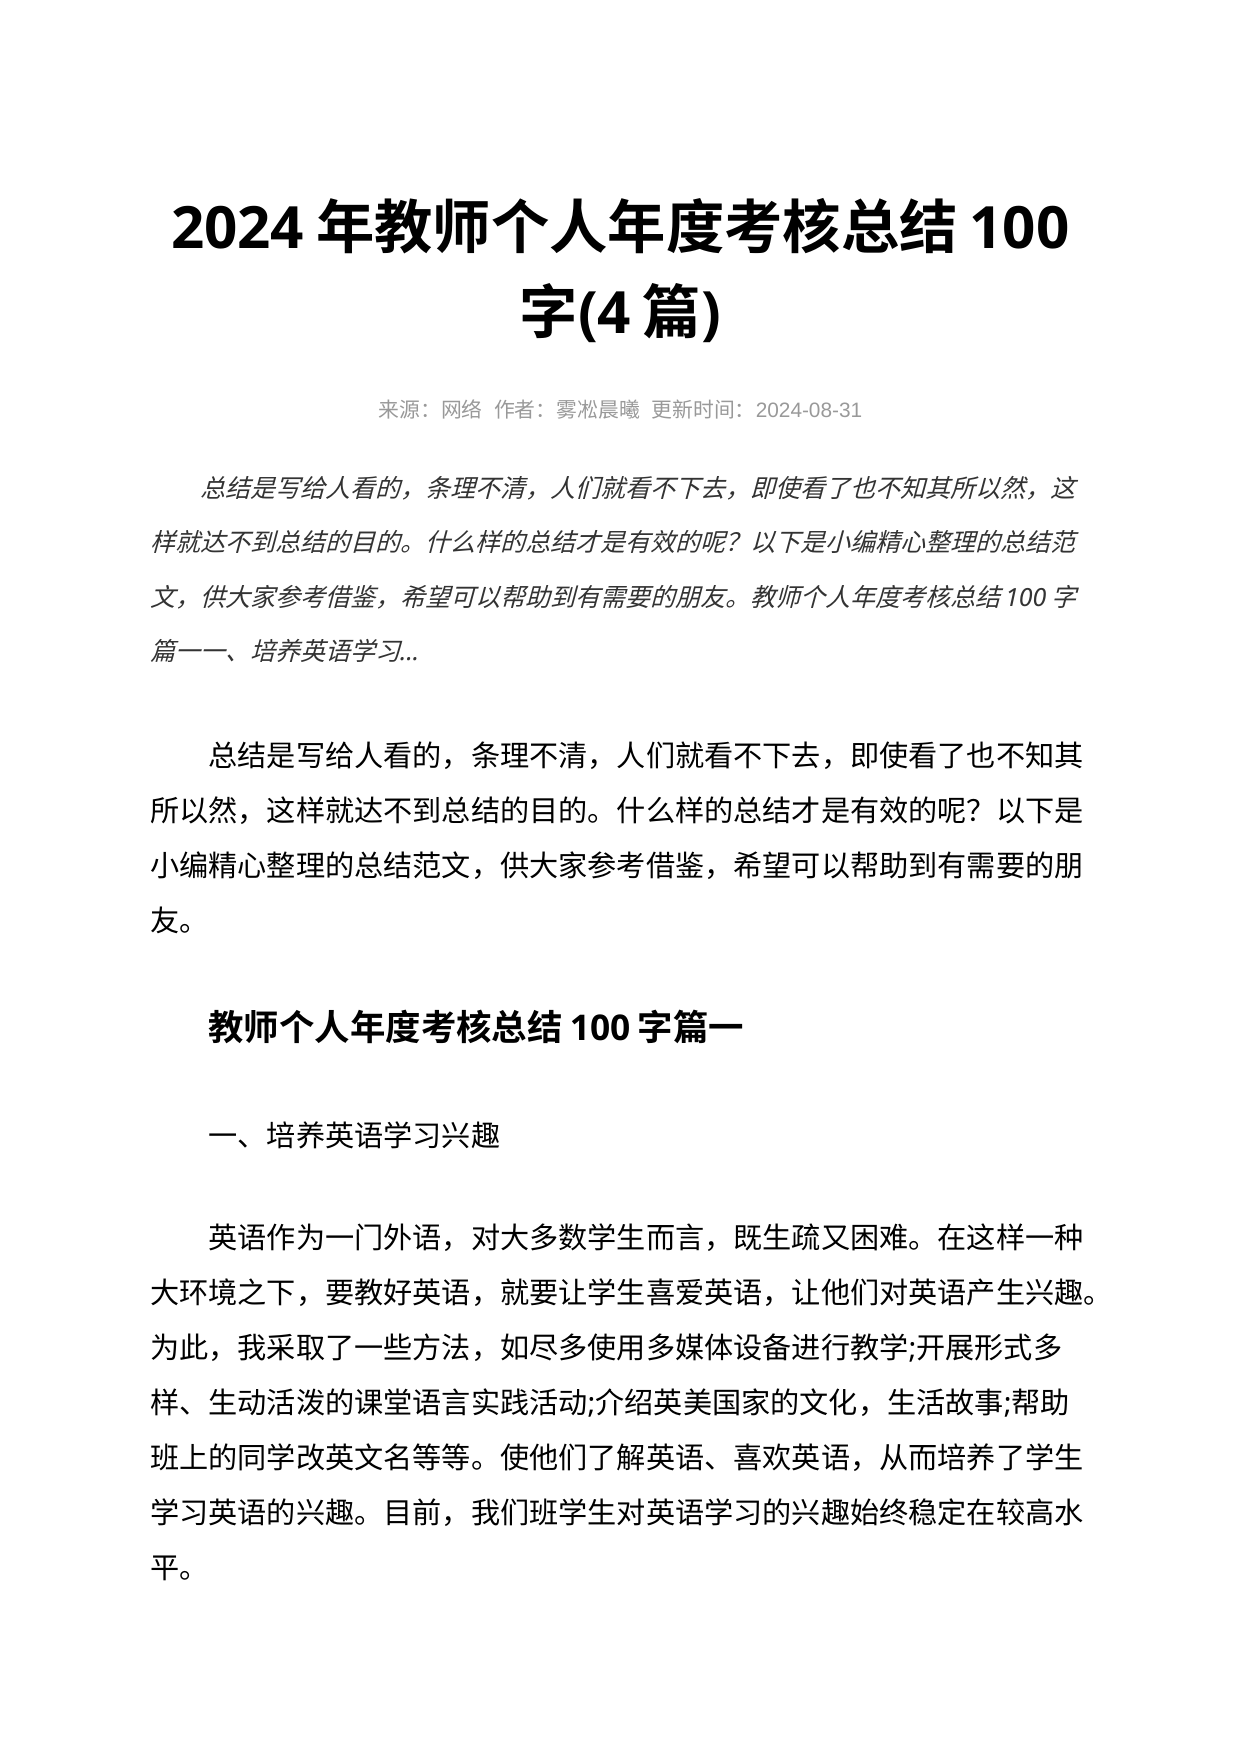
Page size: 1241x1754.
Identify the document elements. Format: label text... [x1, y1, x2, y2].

text 一、培养英语学习兴趣 [150, 1113, 1090, 1155]
text 总结是写给人看的，条理不清，人们就看不下去，即使看了也不知其所以然，这样就达不到总结的目的。什么样的总结才是有效的呢？以下是小编精心整理的总结范文，供大家参考借鉴，希望可以帮助到有需要的朋友。教师个人年度考核总结100字篇一一、培养英语学习... [150, 468, 1090, 668]
text 教师个人年度考核总结100字篇一 [150, 999, 1090, 1051]
text 英语作为一门外语，对大多数学生而言，既生疏又困难。在这样一种大环境之下，要教好英语，就要让学生喜爱英语，让他们对英语产生兴趣。为此，我采取了一些方法，如尽多使用多媒体设备进行教学;开展形式多样、生动活泼的课堂语言实践活动;介绍英美国家的文化，生活故事;帮助班上的同学改英文名等等。使他们了解英语、喜欢英语，从而培养了学生学习英语的兴趣。目前，我们班学生对英语学习的兴趣始终稳定在较高水平。 [150, 1215, 1090, 1587]
text 来源：网络 作者：雾凇晨曦 更新时间：2024-08-31 [150, 398, 1090, 422]
text 总结是写给人看的，条理不清，人们就看不下去，即使看了也不知其所以然，这样就达不到总结的目的。什么样的总结才是有效的呢？以下是小编精心整理的总结范文，供大家参考借鉴，希望可以帮助到有需要的朋友。 [150, 733, 1090, 940]
subtitle 2024年教师个人年度考核总结100字(4篇) [150, 181, 1090, 351]
